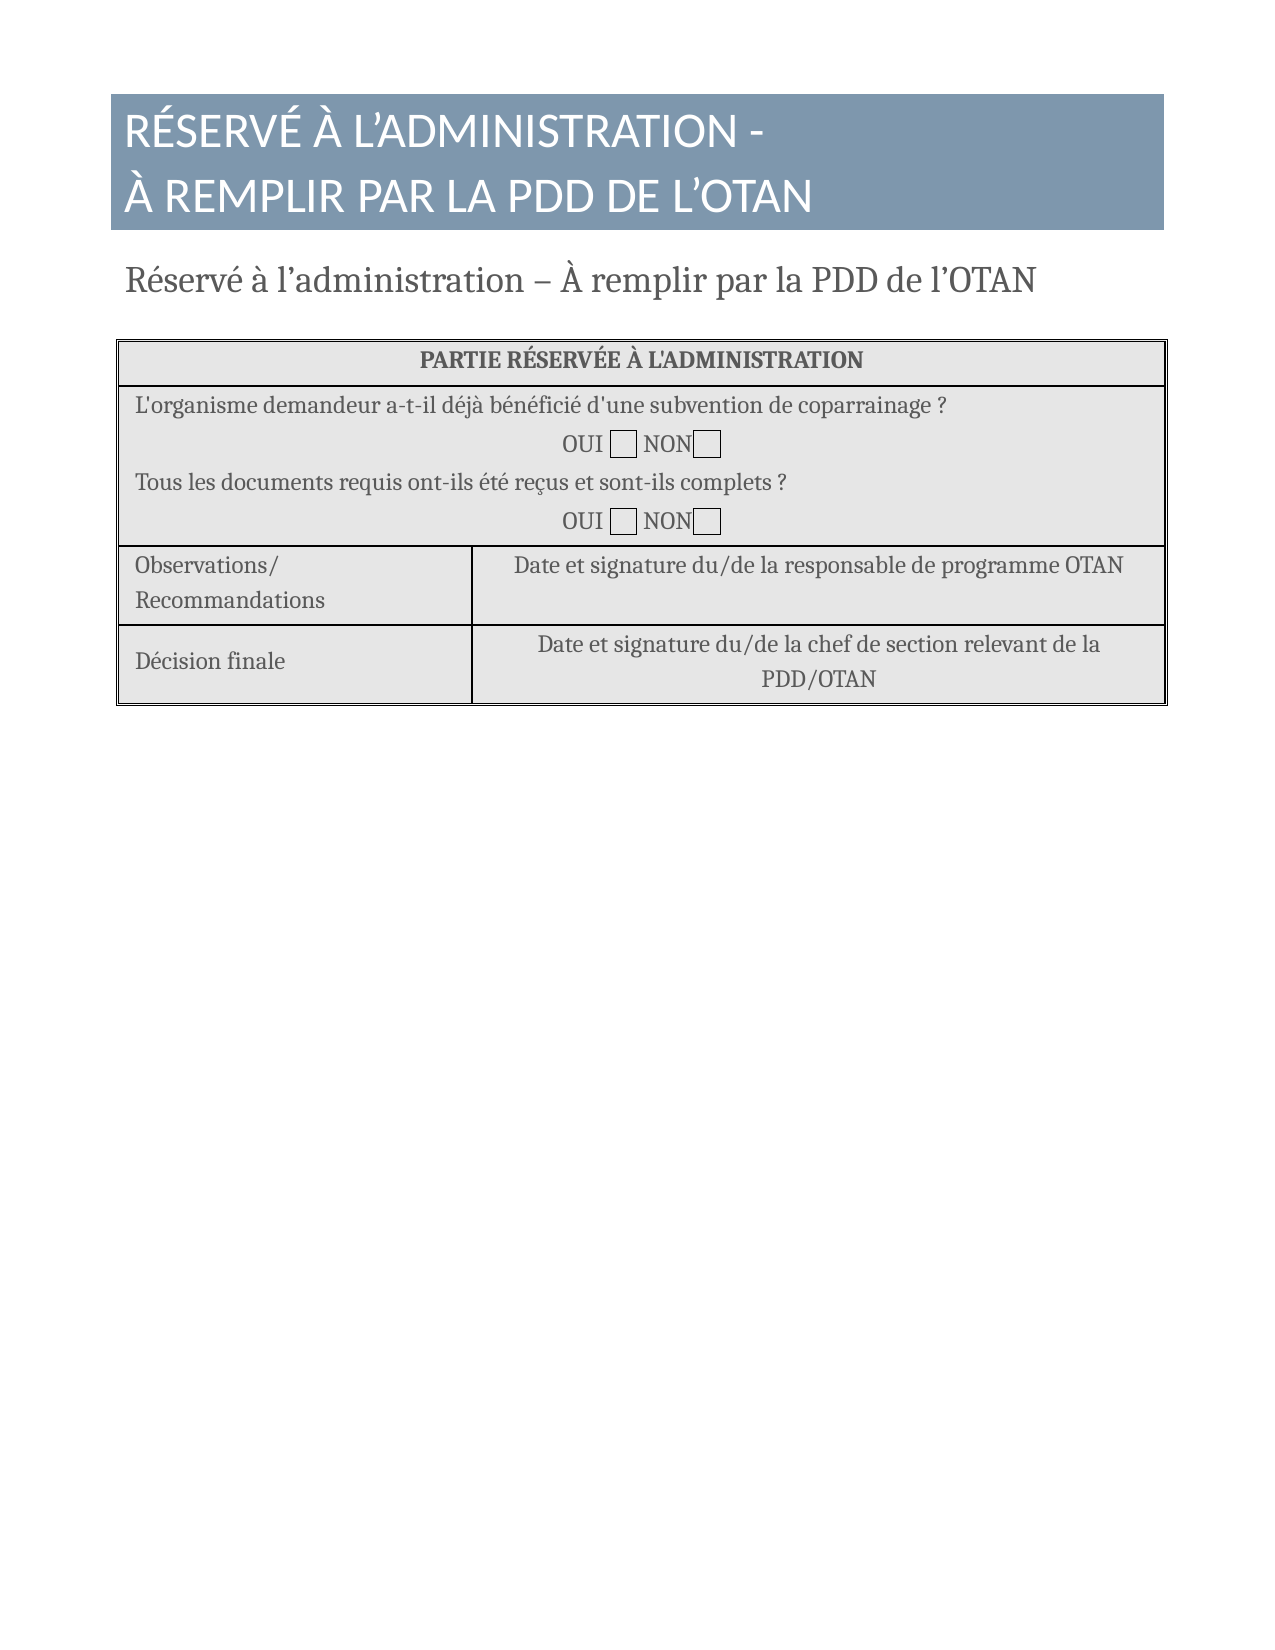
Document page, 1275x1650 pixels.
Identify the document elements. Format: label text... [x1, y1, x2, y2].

subtitle Réservé à l’administration – À remplir par la PDD de l’OTAN [124, 258, 1151, 302]
table_cell Date et signature du/de la responsable de programme OTAN [473, 547, 1164, 624]
table_cell Décision finale [119, 626, 471, 703]
table_header PARTIE RÉSERVÉE À L'ADMINISTRATION [119, 342, 1164, 385]
table_cell Date et signature du/de la chef de section relevant de la PDD/OTAN [473, 626, 1164, 703]
table_cell L'organisme demandeur a-t-il déjà bénéficié d'une subvention de coparrainage ? OUI NON Tous les documents requis ont-ils été reçus et sont-ils complets ? OUI NON [119, 387, 1164, 545]
table_cell Observations/ Recommandations [119, 547, 471, 624]
